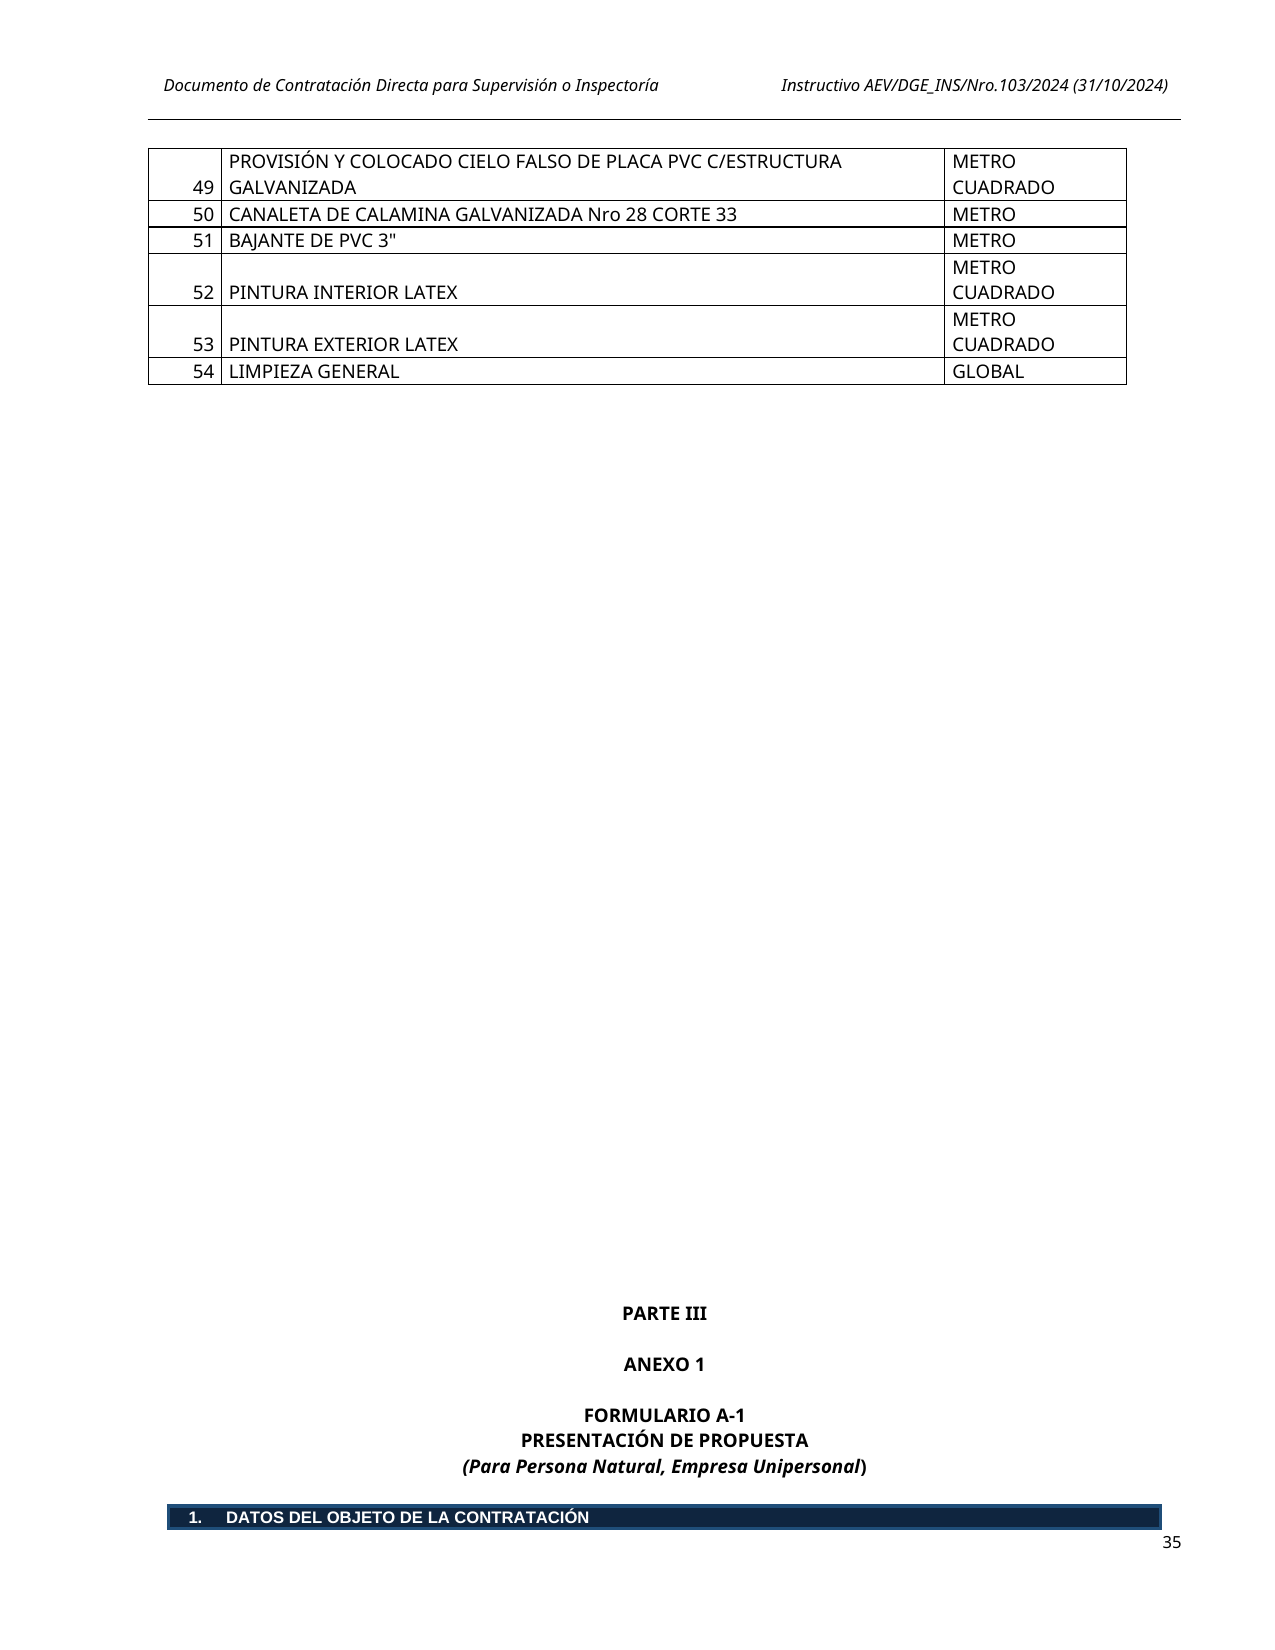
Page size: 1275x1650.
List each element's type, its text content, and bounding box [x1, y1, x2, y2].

table_cell PINTURA EXTERIOR LATEX [222, 306, 944, 357]
text PRESENTACIÓN DE PROPUESTA [148, 1428, 1181, 1453]
table_cell PINTURA INTERIOR LATEX [222, 254, 944, 305]
table_cell 49 [149, 149, 221, 200]
text (Para Persona Natural, Empresa Unipersonal) [148, 1453, 1181, 1479]
table_cell METRO [945, 228, 1126, 253]
table_cell LIMPIEZA GENERAL [222, 358, 944, 384]
table_cell PROVISIÓN Y COLOCADO CIELO FALSO DE PLACA PVC C/ESTRUCTURA GALVANIZADA [222, 149, 944, 200]
table_cell BAJANTE DE PVC 3" [222, 228, 944, 253]
table_cell 53 [149, 306, 221, 357]
table_cell 54 [149, 358, 221, 384]
table_cell 50 [149, 201, 221, 226]
text PARTE III [148, 1300, 1181, 1326]
table_cell METRO CUADRADO [945, 149, 1126, 200]
text FORMULARIO A-1 [148, 1402, 1181, 1428]
table_cell GLOBAL [945, 358, 1126, 384]
table_cell METRO [945, 201, 1126, 226]
table_cell METRO CUADRADO [945, 306, 1126, 357]
table_cell 52 [149, 254, 221, 305]
table_header DATOS DEL OBJETO DE LA CONTRATACIÓN [170, 1508, 1159, 1527]
table_cell 51 [149, 228, 221, 253]
table_cell METRO CUADRADO [945, 254, 1126, 305]
table_cell CANALETA DE CALAMINA GALVANIZADA Nro 28 CORTE 33 [222, 201, 944, 226]
text ANEXO 1 [148, 1351, 1181, 1377]
